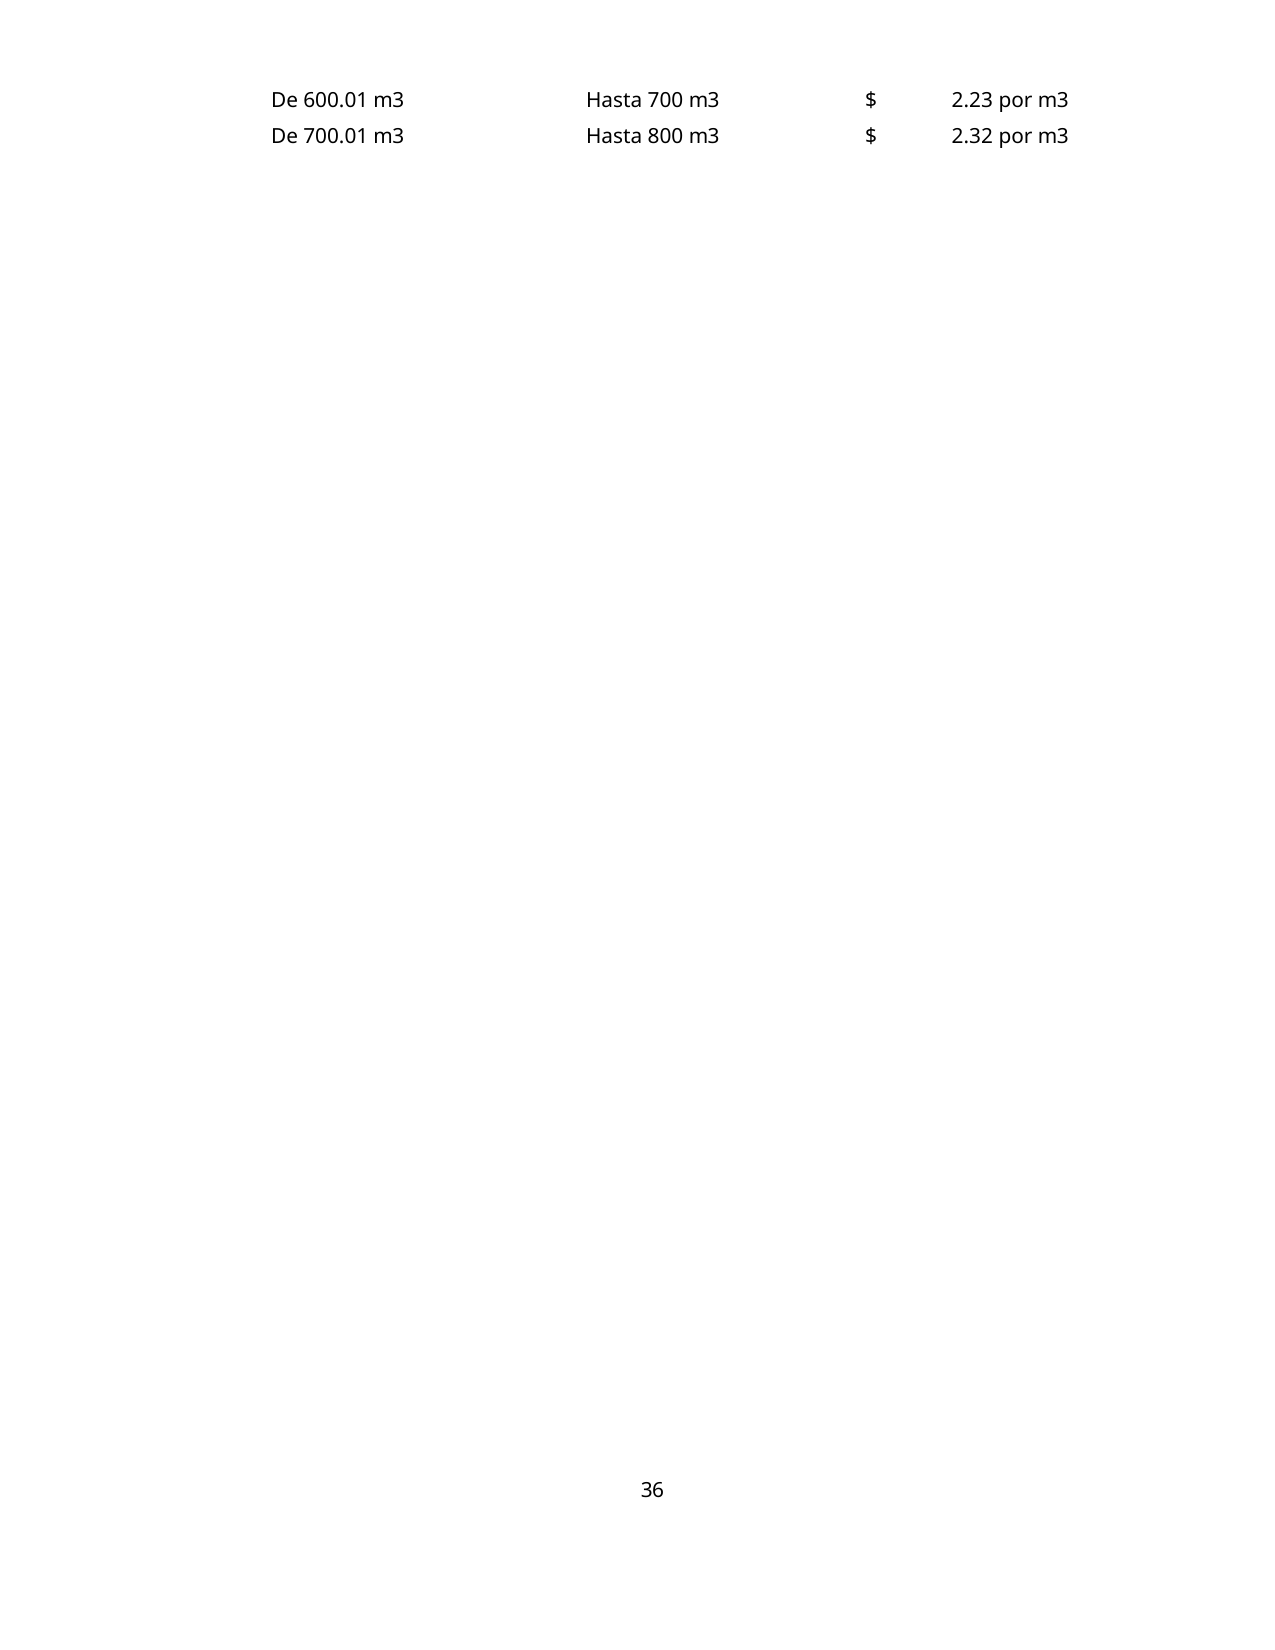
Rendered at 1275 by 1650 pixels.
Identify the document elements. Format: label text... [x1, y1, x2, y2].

table_cell $ 2.23 por m3 [794, 77, 1075, 118]
table_cell De 600.01 m3 [266, 77, 495, 118]
table_cell $ 2.32 por m3 [794, 118, 1075, 150]
table_cell Hasta 700 m3 [495, 77, 793, 118]
table_cell Hasta 800 m3 [495, 118, 793, 150]
table_cell De 700.01 m3 [266, 118, 495, 150]
